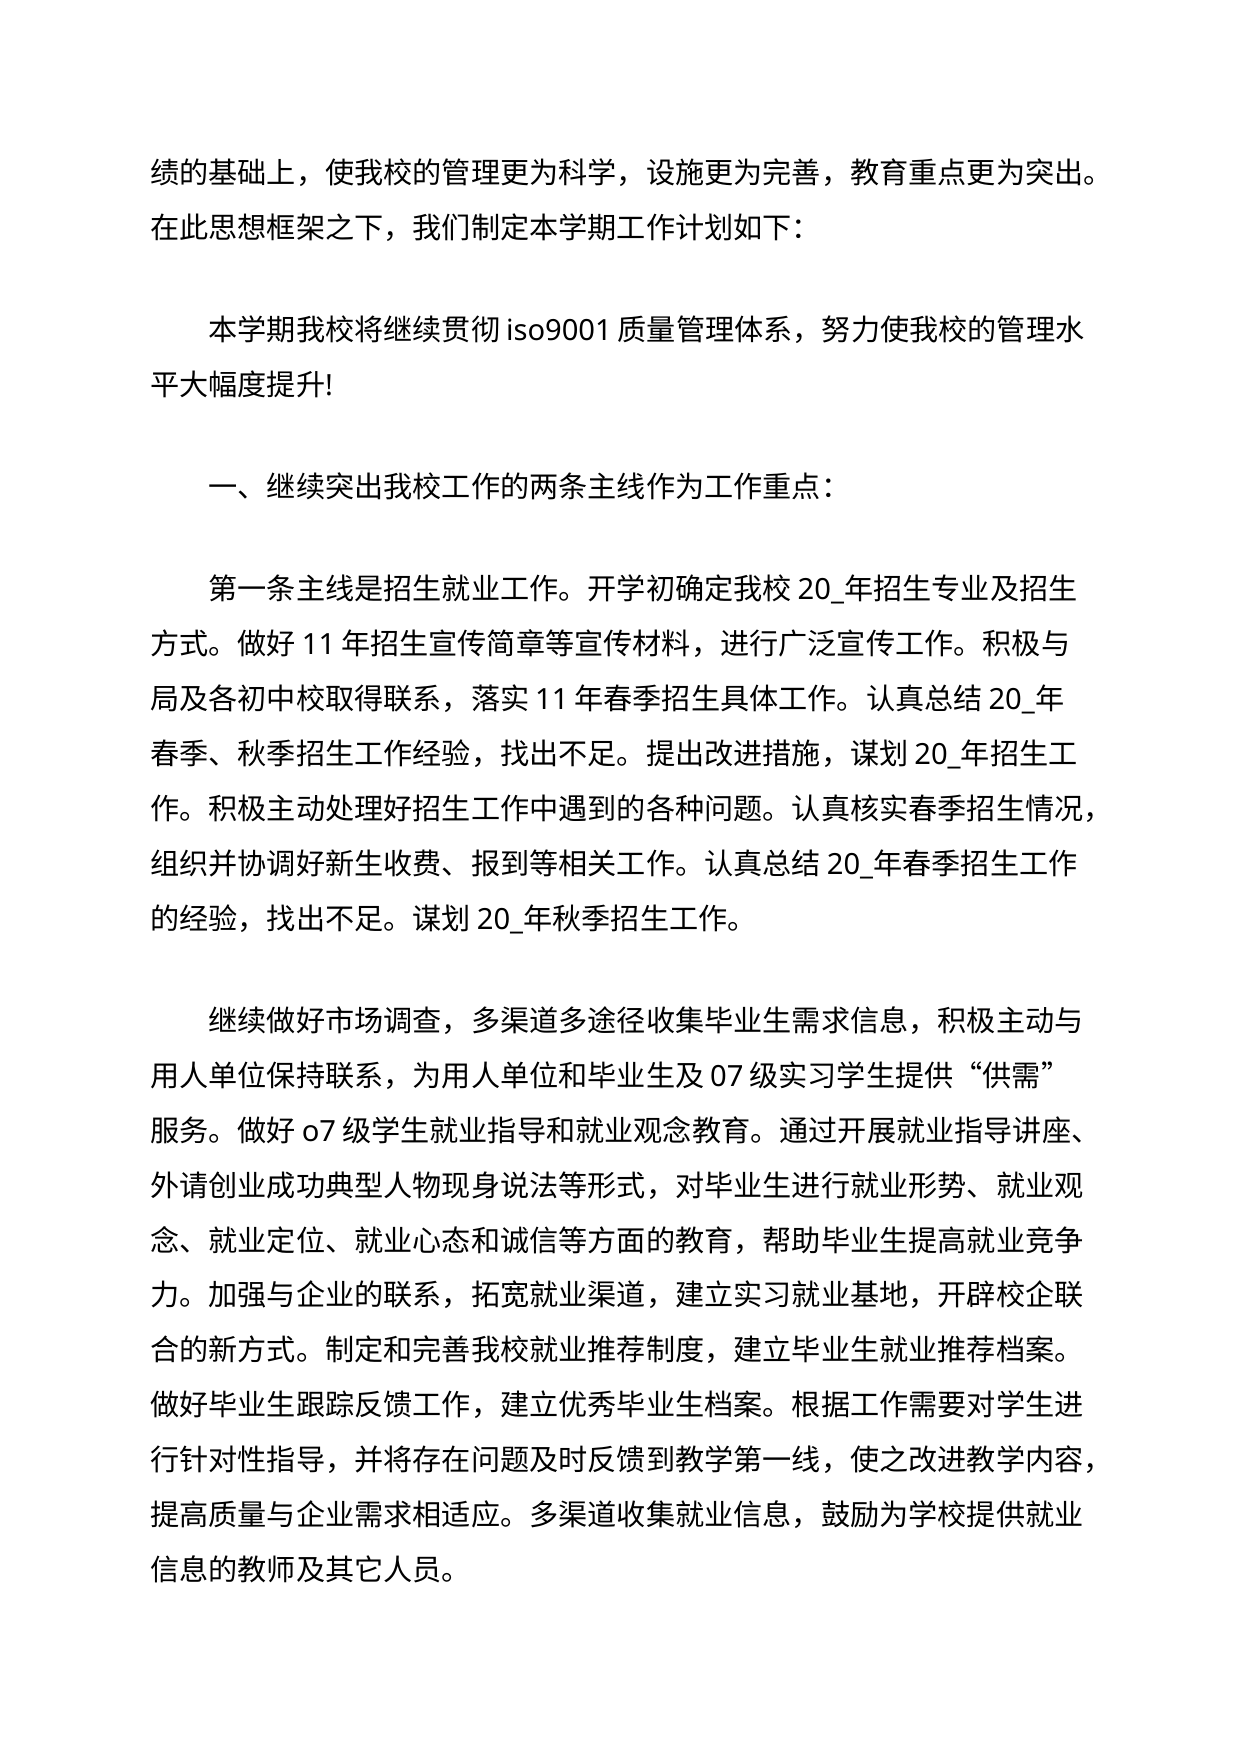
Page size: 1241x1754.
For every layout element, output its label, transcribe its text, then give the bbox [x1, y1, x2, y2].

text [150, 150, 1090, 247]
text 第一条主线是招生就业工作。开学初确定我校20_年招生专业及招生方式。做好11年招生宣传简章等宣传材料，进行广泛宣传工作。积极与局及各初中校取得联系，落实11年春季招生具体工作。认真总结20_年春季、秋季招生工作经验，找出不足。提出改进措施，谋划20_年招生工作。积极主动处理好招生工作中遇到的各种问题。认真核实春季招生情况，组织并协调好新生收费、报到等相关工作。认真总结20_年春季招生工作的经验，找出不足。谋划20_年秋季招生工作。 [150, 565, 1090, 938]
text 继续做好市场调查，多渠道多途径收集毕业生需求信息，积极主动与用人单位保持联系，为用人单位和毕业生及07级实习学生提供“供需”服务。做好o7级学生就业指导和就业观念教育。通过开展就业指导讲座、外请创业成功典型人物现身说法等形式，对毕业生进行就业形势、就业观念、就业定位、就业心态和诚信等方面的教育，帮助毕业生提高就业竞争力。加强与企业的联系，拓宽就业渠道，建立实习就业基地，开辟校企联合的新方式。制定和完善我校就业推荐制度，建立毕业生就业推荐档案。做好毕业生跟踪反馈工作，建立优秀毕业生档案。根据工作需要对学生进行针对性指导，并将存在问题及时反馈到教学第一线，使之改进教学内容，提高质量与企业需求相适应。多渠道收集就业信息，鼓励为学校提供就业信息的教师及其它人员。 [150, 997, 1090, 1589]
text 本学期我校将继续贯彻iso9001质量管理体系，努力使我校的管理水平大幅度提升! [150, 307, 1090, 404]
text 一、继续突出我校工作的两条主线作为工作重点： [150, 464, 1090, 506]
